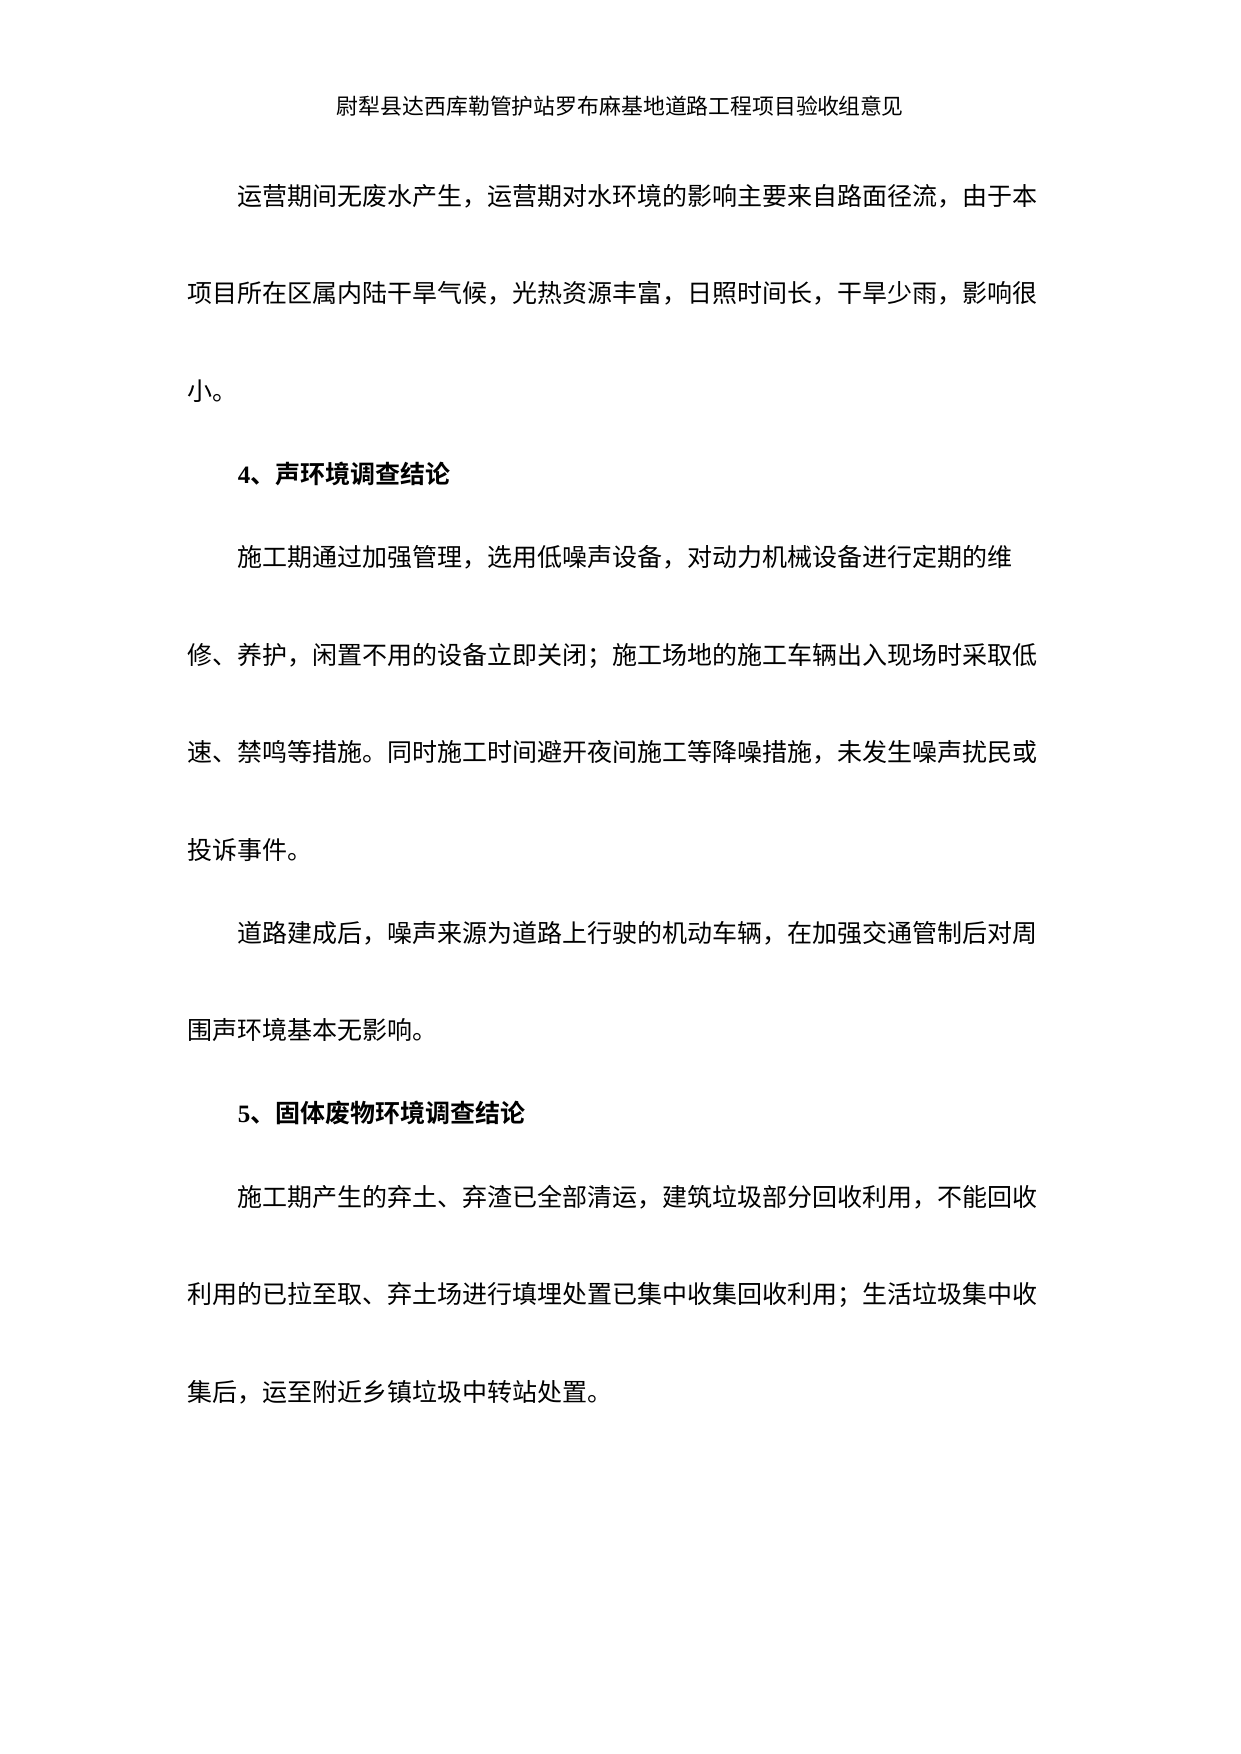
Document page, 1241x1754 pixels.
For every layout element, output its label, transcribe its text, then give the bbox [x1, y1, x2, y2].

text 施工期产生的弃土、弃渣已全部清运，建筑垃圾部分回收利用，不能回收利用的已拉至取、弃土场进行填埋处置已集中收集回收利用；生活垃圾集中收集后，运至附近乡镇垃圾中转站处置。 [187, 1163, 1053, 1423]
subtitle 4、声环境调查结论 [187, 440, 1053, 505]
subtitle 道路建成后，噪声来源为道路上行驶的机动车辆，在加强交通管制后对周围声环境基本无影响。 [187, 899, 1053, 1061]
text 施工期通过加强管理，选用低噪声设备，对动力机械设备进行定期的维修、养护，闲置不用的设备立即关闭；施工场地的施工车辆出入现场时采取低速、禁鸣等措施。同时施工时间避开夜间施工等降噪措施，未发生噪声扰民或投诉事件。 [187, 523, 1053, 881]
subtitle 5、固体废物环境调查结论 [187, 1079, 1053, 1144]
subtitle 运营期间无废水产生，运营期对水环境的影响主要来自路面径流，由于本项目所在区属内陆干旱气候，光热资源丰富，日照时间长，干旱少雨，影响很小。 [187, 162, 1053, 422]
